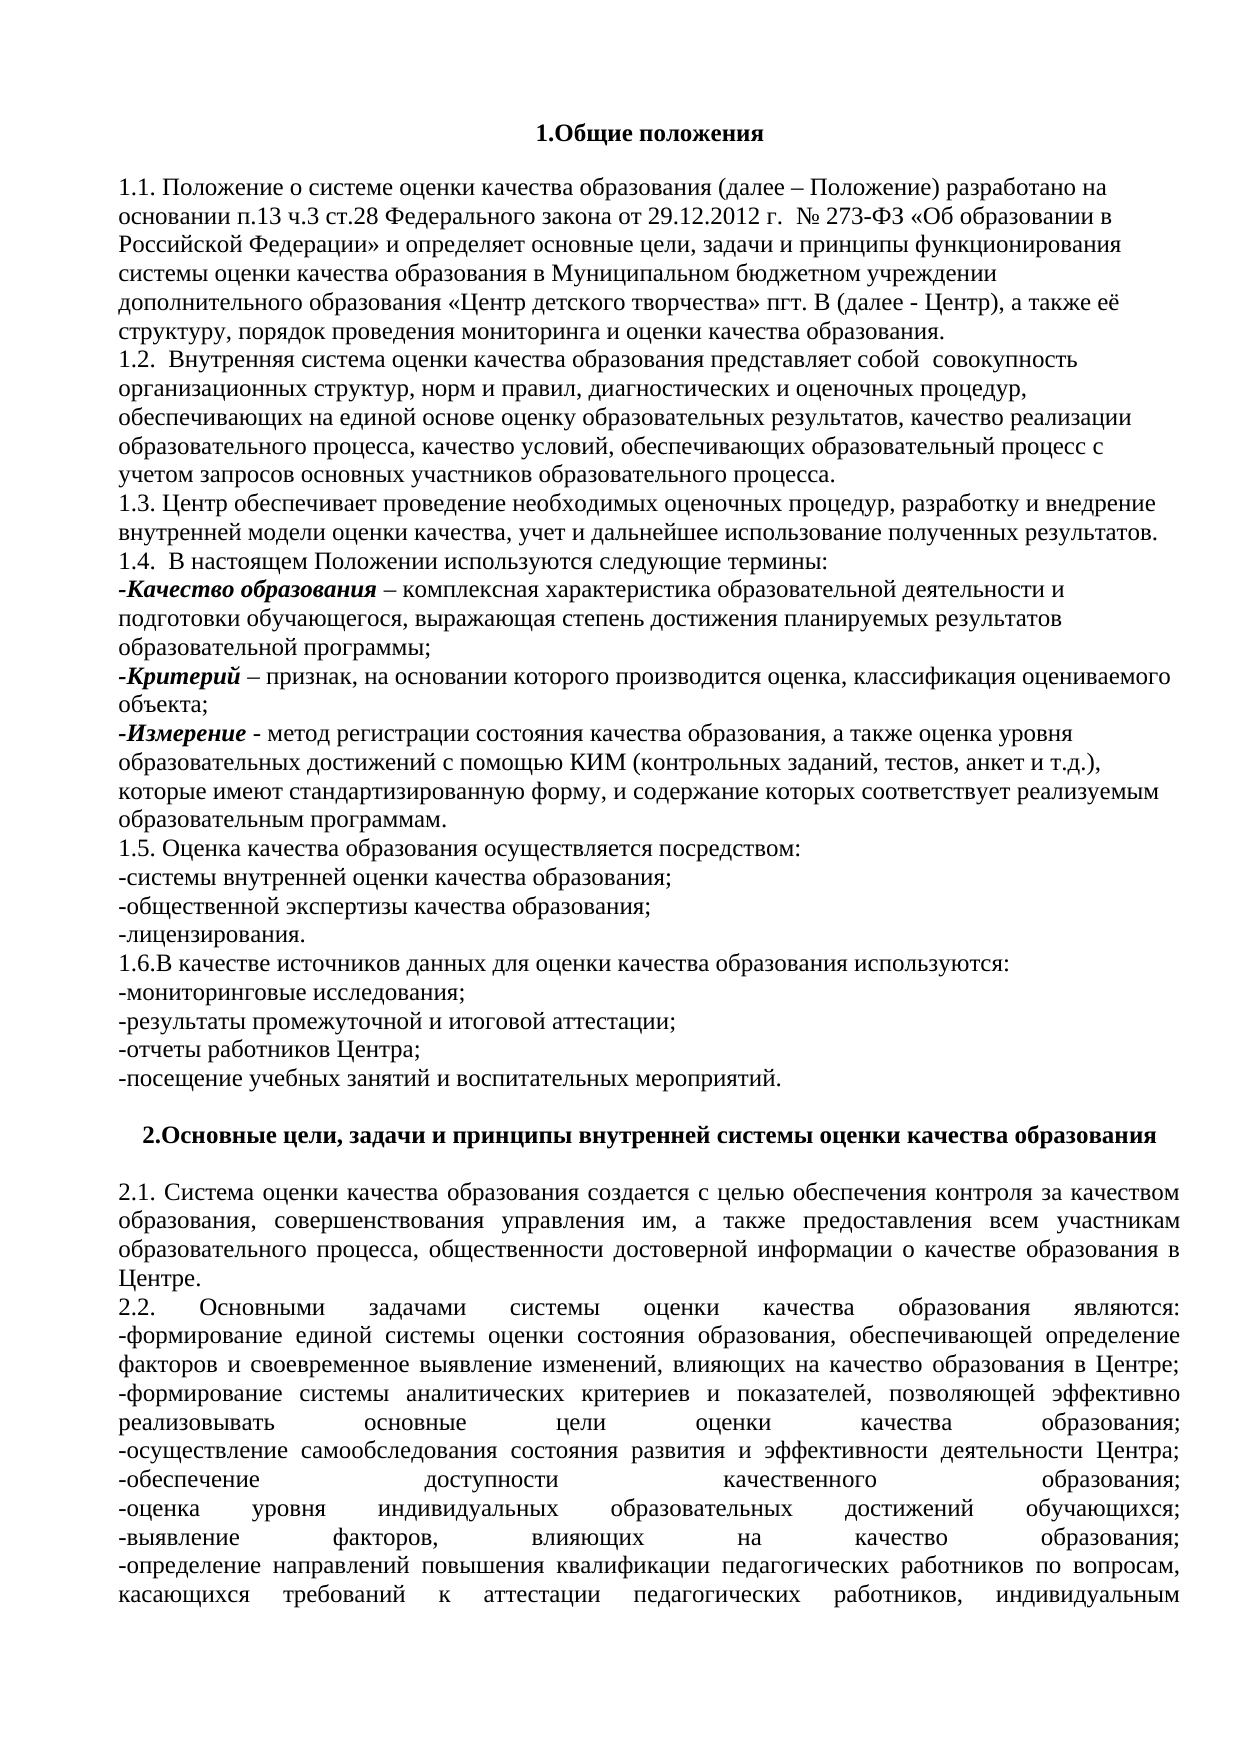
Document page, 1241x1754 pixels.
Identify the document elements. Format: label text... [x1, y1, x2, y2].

text 1.Общие положения [118, 118, 1181, 147]
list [118, 1177, 1181, 1608]
list 1.1. Положение о системе оценки качества образования (далее – Положение) разработано на основании п.13 ч.3 ст.28 Федерального закона от 29.12.2012 г. № 273-ФЗ «Об образовании в Российской Федерации» и определяет основные цели, задачи и принципы функционирования системы оценки качества образования в Муниципальном бюджетном учреждении дополнительного образования «Центр детского творчества» пгт. В (далее - Центр), а также её структуру, порядок проведения мониторинга и оценки качества образования. 1.2. Внутренняя система оценки качества образования представляет собой совокупность организационных структур, норм и правил, диагностических и оценочных процедур, обеспечивающих на единой основе оценку образовательных результатов, качество реализации образовательного процесса, качество условий, обеспечивающих образовательный процесс с учетом запросов основных участников образовательного процесса. 1.3. Центр обеспечивает проведение необходимых оценочных процедур, разработку и внедрение внутренней модели оценки качества, учет и дальнейшее использование полученных результатов. 1.4. В настоящем Положении используются следующие термины: -Качество образования – комплексная характеристика образовательной деятельности и подготовки обучающегося, выражающая степень достижения планируемых результатов образовательной программы; -Критерий – признак, на основании которого производится оценка, классификация оцениваемого объекта; -Измерение - метод регистрации состояния качества образования, а также оценка уровня образовательных достижений с помощью КИМ (контрольных заданий, тестов, анкет и т.д.), которые имеют стандартизированную форму, и содержание которых соответствует реализуемым образовательным программам. 1.5. Оценка качества образования осуществляется посредством: -системы внутренней оценки качества образования; -общественной экспертизы качества образования; -лицензирования. 1.6.В качестве источников данных для оценки качества образования используются: -мониторинговые исследования; -результаты промежуточной и итоговой аттестации; -отчеты работников Центра; -посещение учебных занятий и воспитательных мероприятий. [118, 172, 1181, 1120]
list 2.Основные цели, задачи и принципы внутренней системы оценки качества образования [118, 1120, 1181, 1177]
